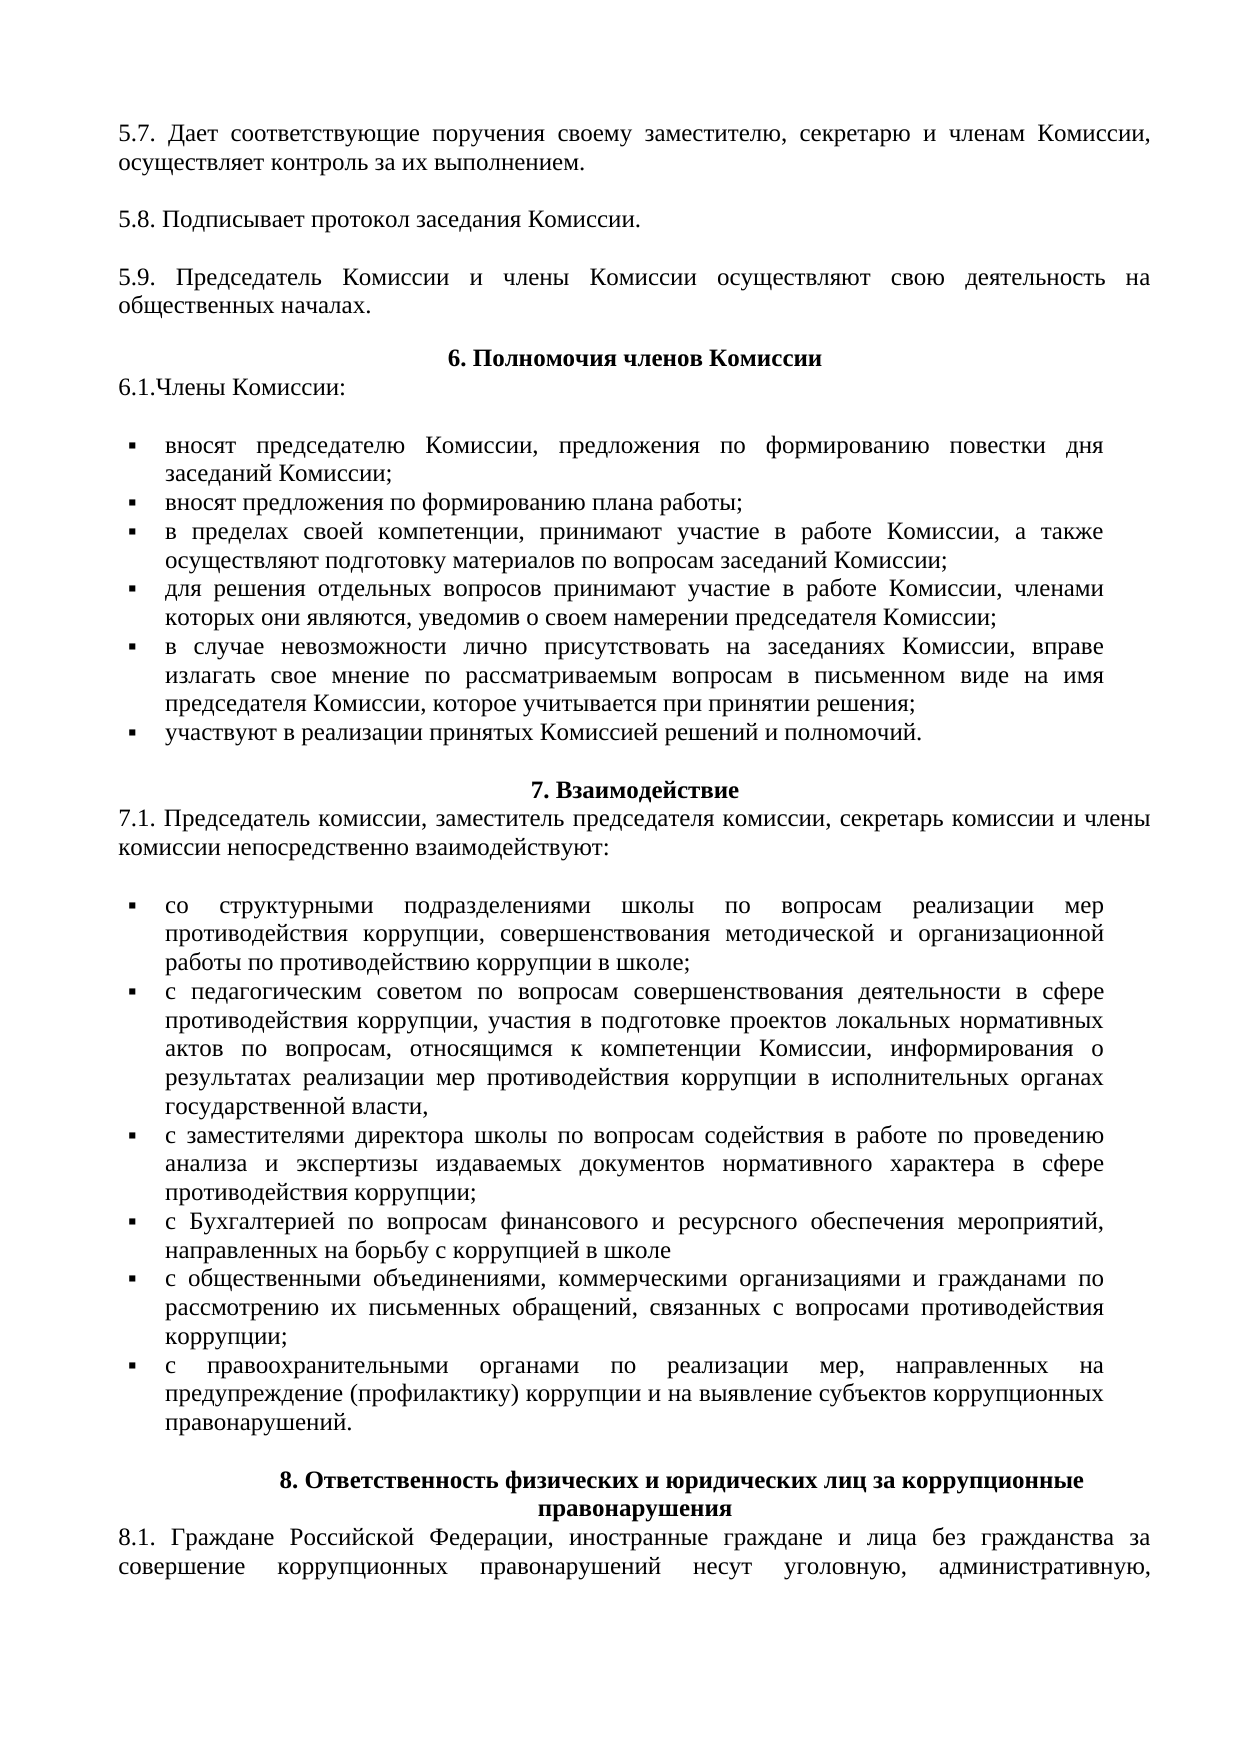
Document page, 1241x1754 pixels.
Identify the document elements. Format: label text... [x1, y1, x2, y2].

text 5.9. Председатель Комиссии и члены Комиссии осуществляют свою деятельность на общественных началах. [118, 262, 1152, 319]
list с общественными объединениями, коммерческими организациями и гражданами по рассмотрению их письменных обращений, связанных с вопросами противодействия коррупции; [127, 1263, 1105, 1350]
list в пределах своей компетенции, принимают участие в работе Комиссии, а также осуществляют подготовку материалов по вопросам заседаний Комиссии; [127, 516, 1105, 573]
text 7. Взаимодействие [118, 775, 1152, 803]
list со структурными подразделениями школы по вопросам реализации мер противодействия коррупции, совершенствования методической и организационной работы по противодействию коррупции в школе; [127, 890, 1105, 976]
list с заместителями директора школы по вопросам содействия в работе по проведению анализа и экспертизы издаваемых документов нормативного характера в сфере противодействия коррупции; [127, 1120, 1105, 1206]
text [118, 1522, 1152, 1580]
text 5.7. Дает соответствующие поручения своему заместителю, секретарю и членам Комиссии, осуществляет контроль за их выполнением. [118, 118, 1152, 176]
text 5.8. Подписывает протокол заседания Комиссии. [118, 204, 1152, 233]
list участвуют в реализации принятых Комиссией решений и полномочий. [127, 717, 1105, 746]
text 6.1.Члены Комиссии: [118, 372, 1152, 401]
text 7.1. Председатель комиссии, заместитель председателя комиссии, секретарь комиссии и члены комиссии непосредственно взаимодействуют: [118, 803, 1152, 861]
text 8. Ответственность физических и юридических лиц за коррупционные правонарушения [118, 1465, 1152, 1522]
list с Бухгалтерией по вопросам финансового и ресурсного обеспечения мероприятий, направленных на борьбу с коррупцией в школе [127, 1206, 1105, 1263]
text 6. Полномочия членов Комиссии [118, 343, 1152, 372]
list для решения отдельных вопросов принимают участие в работе Комиссии, членами которых они являются, уведомив о своем намерении председателя Комиссии; [127, 573, 1105, 631]
list с педагогическим советом по вопросам совершенствования деятельности в сфере противодействия коррупции, участия в подготовке проектов локальных нормативных актов по вопросам, относящимся к компетенции Комиссии, информирования о результатах реализации мер противодействия коррупции в исполнительных органах государственной власти, [127, 976, 1105, 1120]
list вносят предложения по формированию плана работы; [127, 487, 1105, 516]
list с правоохранительными органами по реализации мер, направленных на предупреждение (профилактику) коррупции и на выявление субъектов коррупционных правонарушений. [127, 1350, 1105, 1436]
list вносят председателю Комиссии, предложения по формированию повестки дня заседаний Комиссии; [127, 430, 1105, 487]
list в случае невозможности лично присутствовать на заседаниях Комиссии, вправе излагать свое мнение по рассматриваемым вопросам в письменном виде на имя председателя Комиссии, которое учитывается при принятии решения; [127, 631, 1105, 717]
